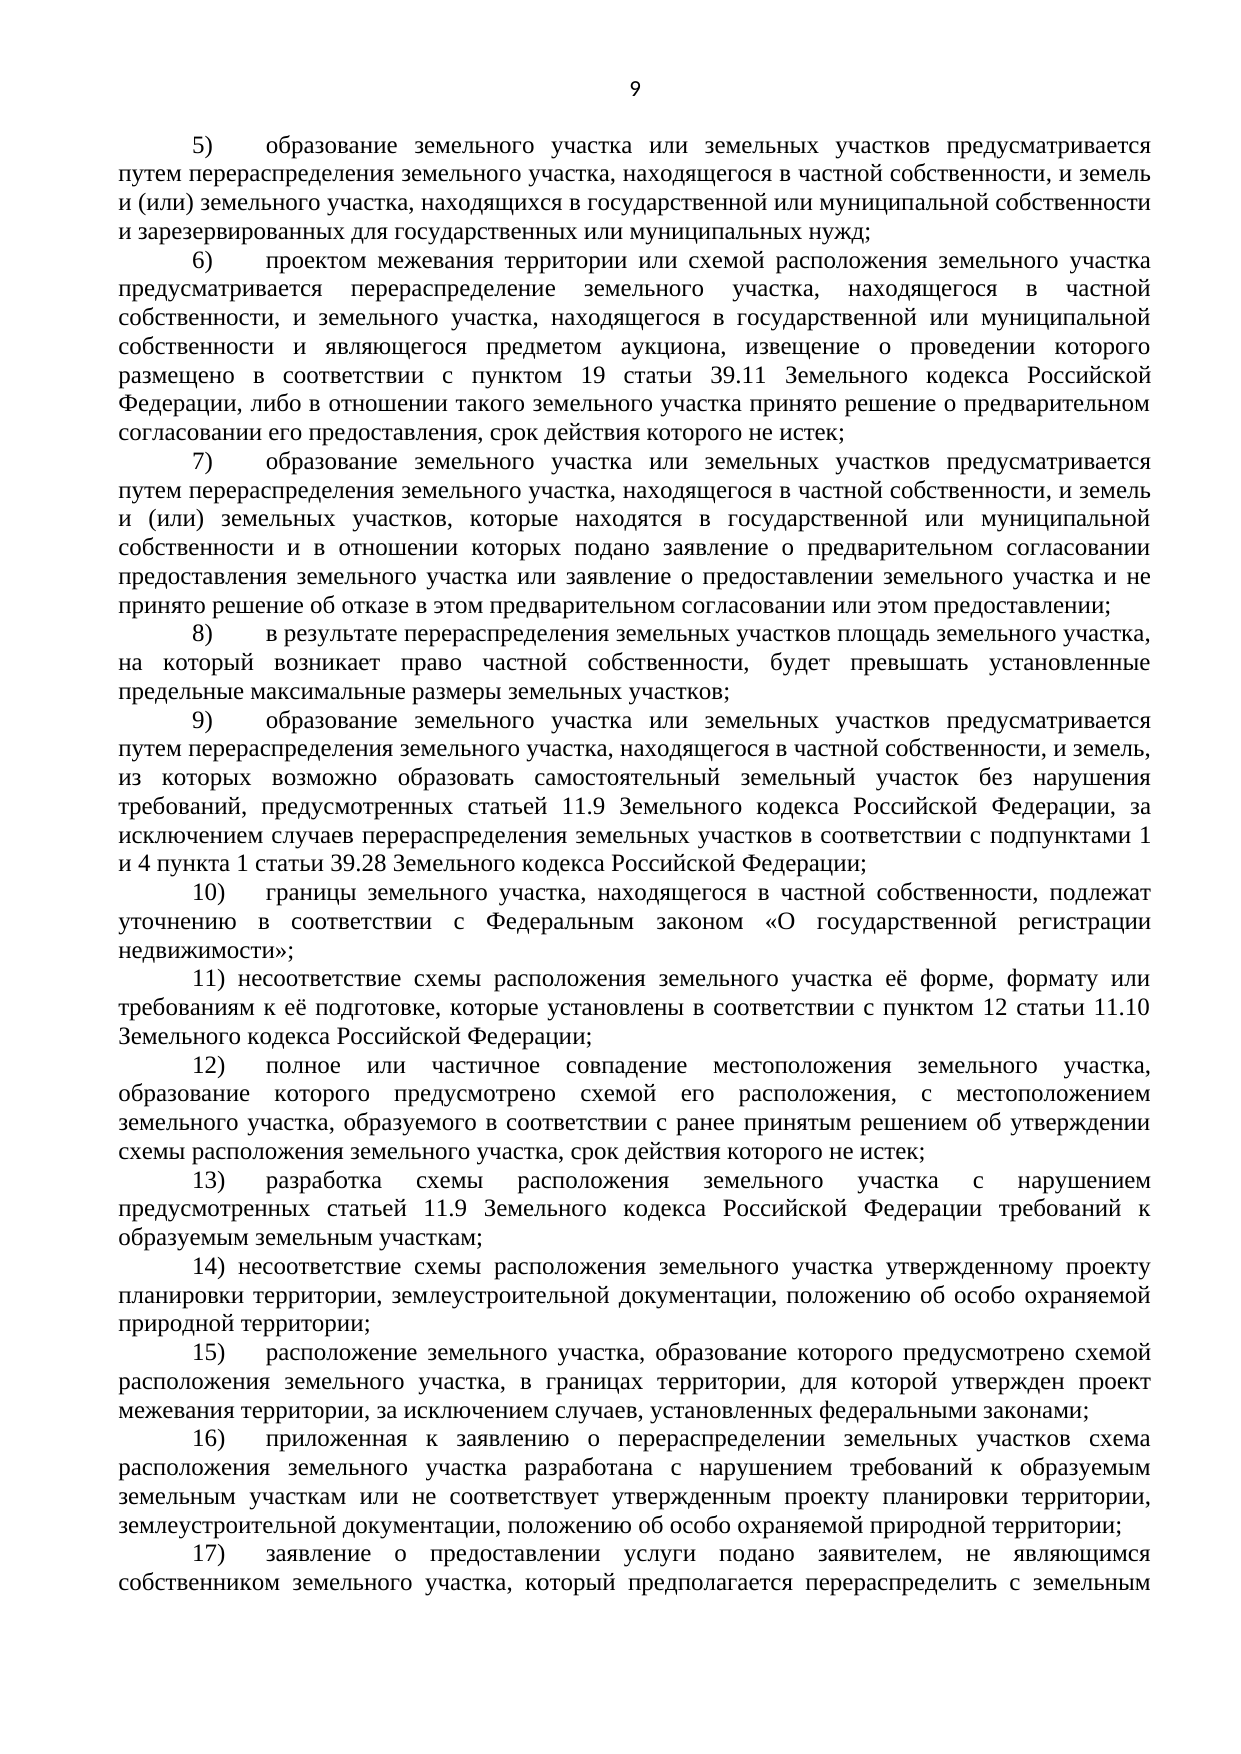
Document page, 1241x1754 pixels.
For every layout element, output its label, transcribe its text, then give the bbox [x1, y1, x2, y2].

text 6) проектом межевания территории или схемой расположения земельного участка предусматривается перераспределение земельного участка, находящегося в частной собственности, и земельного участка, находящегося в государственной или муниципальной собственности и являющегося предметом аукциона, извещение о проведении которого размещено в соответствии с пунктом 19 статьи 39.11 Земельного кодекса Российской Федерации, либо в отношении такого земельного участка принято решение о предварительном согласовании его предоставления, срок действия которого не истек; [118, 245, 1152, 446]
text 5) образование земельного участка или земельных участков предусматривается путем перераспределения земельного участка, находящегося в частной собственности, и земель и (или) земельного участка, находящихся в государственной или муниципальной собственности и зарезервированных для государственных или муниципальных нужд; [118, 130, 1152, 245]
text 7) образование земельного участка или земельных участков предусматривается путем перераспределения земельного участка, находящегося в частной собственности, и земель и (или) земельных участков, которые находятся в государственной или муниципальной собственности и в отношении которых подано заявление о предварительном согласовании предоставления земельного участка или заявление о предоставлении земельного участка и не принято решение об отказе в этом предварительном согласовании или этом предоставлении; [118, 446, 1152, 618]
text 14) несоответствие схемы расположения земельного участка утвержденному проекту планировки территории, землеустроительной документации, положению об особо охраняемой природной территории; [118, 1251, 1152, 1337]
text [118, 1538, 1152, 1596]
text 8) в результате перераспределения земельных участков площадь земельного участка, на который возникает право частной собственности, будет превышать установленные предельные максимальные размеры земельных участков; [118, 618, 1152, 705]
text 13) разработка схемы расположения земельного участка с нарушением предусмотренных статьей 11.9 Земельного кодекса Российской Федерации требований к образуемым земельным участкам; [118, 1165, 1152, 1251]
text 16) приложенная к заявлению о перераспределении земельных участков схема расположения земельного участка разработана с нарушением требований к образуемым земельным участкам или не соответствует утвержденным проекту планировки территории, землеустроительной документации, положению об особо охраняемой природной территории; [118, 1423, 1152, 1538]
text 10) границы земельного участка, находящегося в частной собственности, подлежат уточнению в соответствии с Федеральным законом «О государственной регистрации недвижимости»; [118, 877, 1152, 963]
text 12) полное или частичное совпадение местоположения земельного участка, образование которого предусмотрено схемой его расположения, с местоположением земельного участка, образуемого в соответствии с ранее принятым решением об утверждении схемы расположения земельного участка, срок действия которого не истек; [118, 1050, 1152, 1165]
text 9) образование земельного участка или земельных участков предусматривается путем перераспределения земельного участка, находящегося в частной собственности, и земель, из которых возможно образовать самостоятельный земельный участок без нарушения требований, предусмотренных статьей 11.9 Земельного кодекса Российской Федерации, за исключением случаев перераспределения земельных участков в соответствии с подпунктами 1 и 4 пункта 1 статьи 39.28 Земельного кодекса Российской Федерации; [118, 705, 1152, 877]
text 11) несоответствие схемы расположения земельного участка её форме, формату или требованиям к её подготовке, которые установлены в соответствии с пунктом 12 статьи 11.10 Земельного кодекса Российской Федерации; [118, 963, 1152, 1050]
text 15) расположение земельного участка, образование которого предусмотрено схемой расположения земельного участка, в границах территории, для которой утвержден проект межевания территории, за исключением случаев, установленных федеральными законами; [118, 1337, 1152, 1423]
